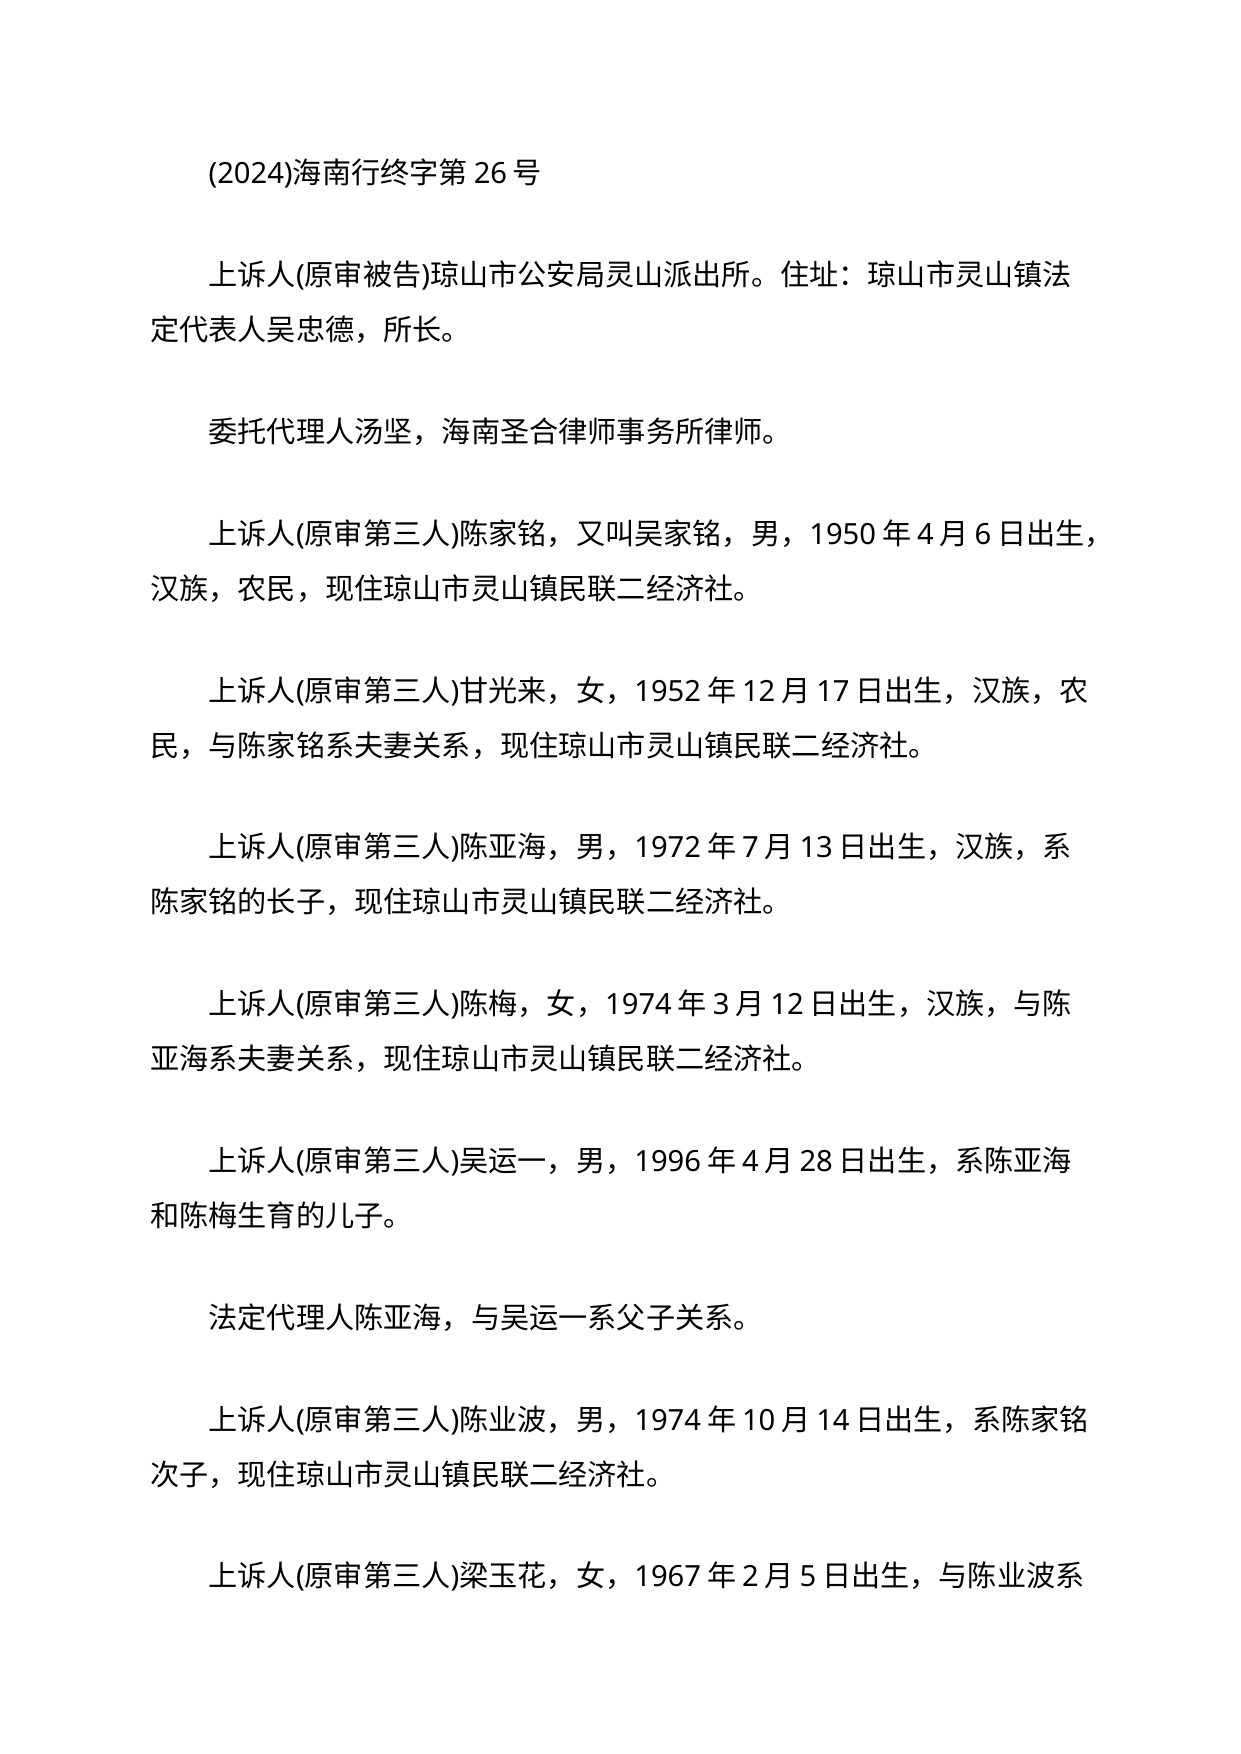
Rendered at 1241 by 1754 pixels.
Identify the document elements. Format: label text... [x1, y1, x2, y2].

text 上诉人(原审第三人)陈业波，男，1974年10月14日出生，系陈家铭次子，现住琼山市灵山镇民联二经济社。 [150, 1396, 1090, 1493]
text 上诉人(原审第三人)陈亚海，男，1972年7月13日出生，汉族，系陈家铭的长子，现住琼山市灵山镇民联二经济社。 [150, 824, 1090, 921]
text 上诉人(原审第三人)甘光来，女，1952年12月17日出生，汉族，农民，与陈家铭系夫妻关系，现住琼山市灵山镇民联二经济社。 [150, 667, 1090, 764]
text 委托代理人汤坚，海南圣合律师事务所律师。 [150, 409, 1090, 451]
text 上诉人(原审第三人)陈梅，女，1974年3月12日出生，汉族，与陈亚海系夫妻关系，现住琼山市灵山镇民联二经济社。 [150, 981, 1090, 1078]
text 上诉人(原审第三人)陈家铭，又叫吴家铭，男，1950年4月6日出生，汉族，农民，现住琼山市灵山镇民联二经济社。 [150, 511, 1090, 608]
text 上诉人(原审被告)琼山市公安局灵山派出所。住址：琼山市灵山镇法定代表人吴忠德，所长。 [150, 252, 1090, 349]
text 法定代理人陈亚海，与吴运一系父子关系。 [150, 1294, 1090, 1337]
text 上诉人(原审第三人)吴运一，男，1996年4月28日出生，系陈亚海和陈梅生育的儿子。 [150, 1138, 1090, 1235]
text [150, 1553, 1090, 1595]
text (2024)海南行终字第26号 [150, 150, 1090, 192]
